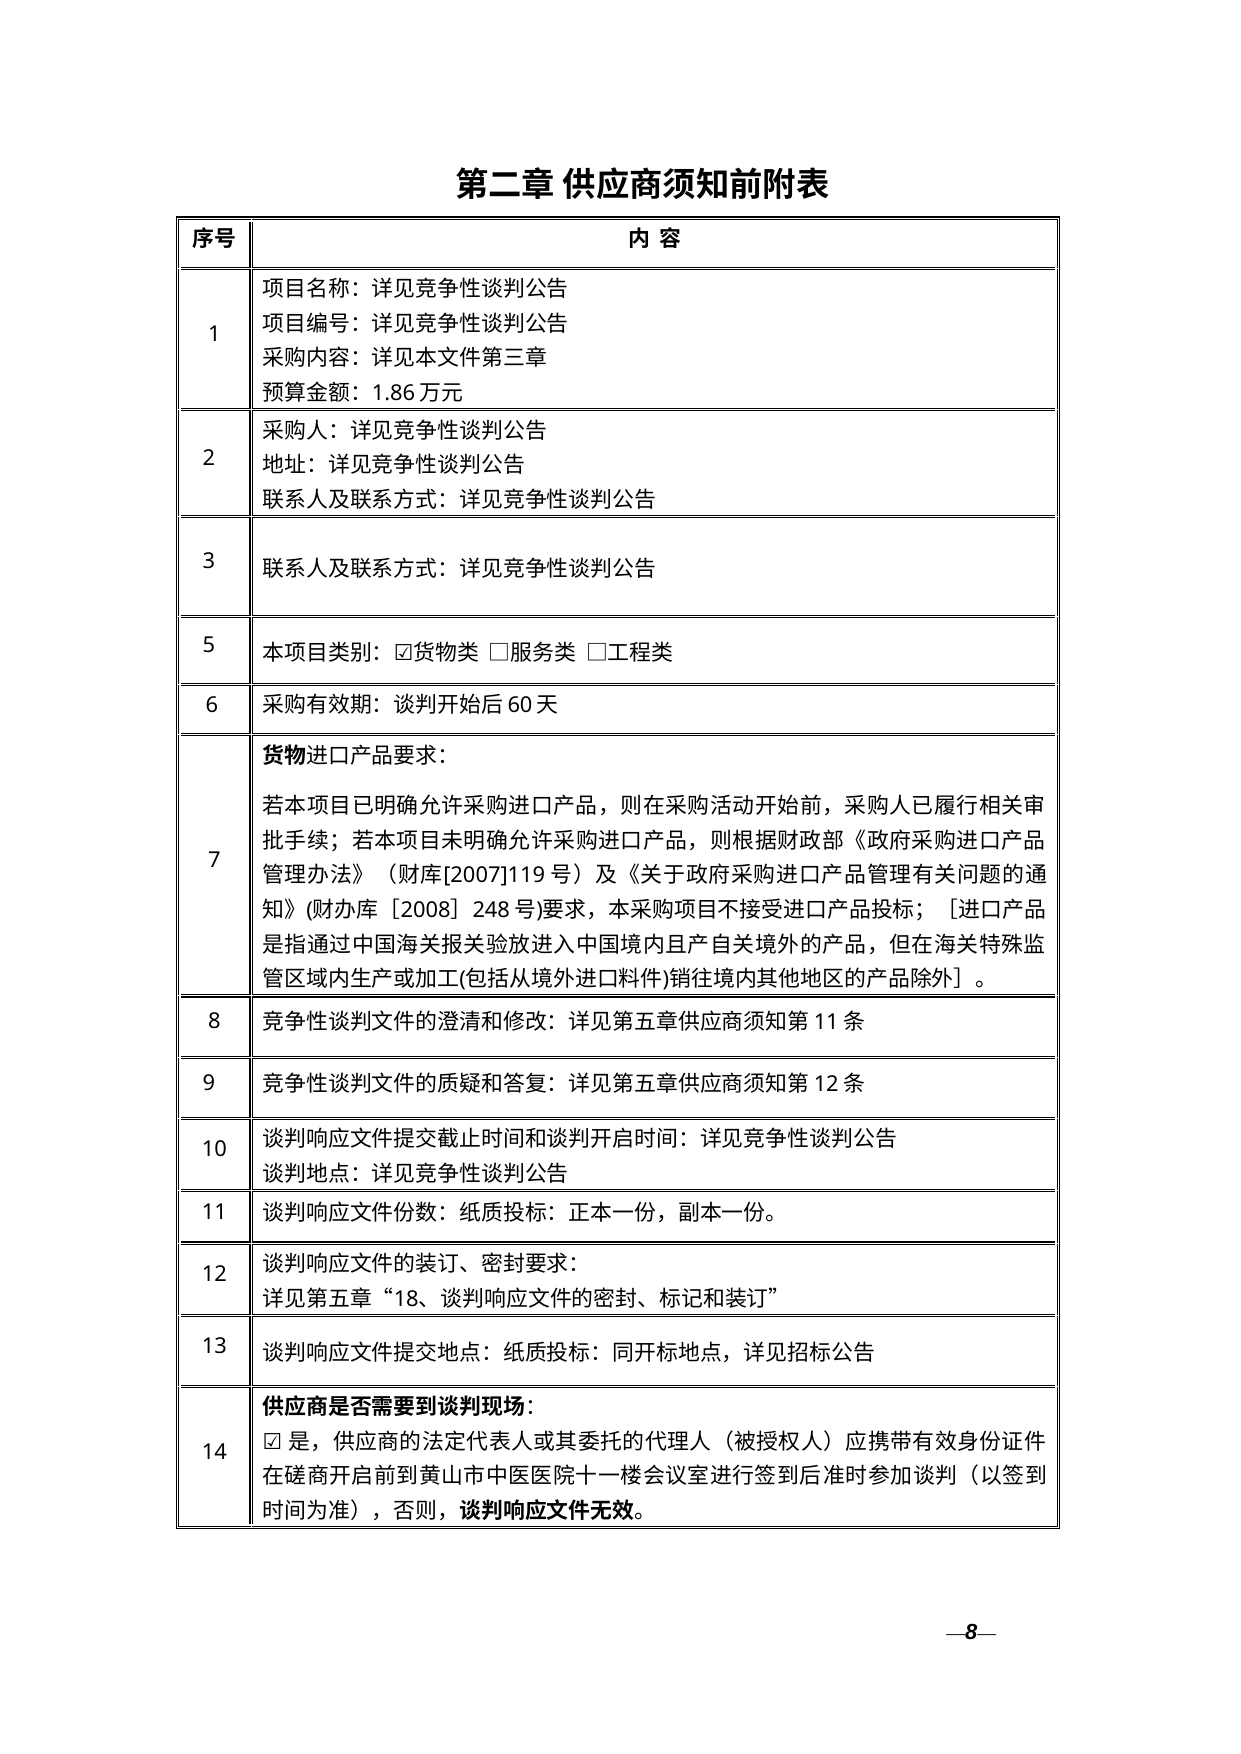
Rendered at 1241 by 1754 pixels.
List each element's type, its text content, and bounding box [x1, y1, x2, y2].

table_cell 采购有效期：谈判开始后60天 [251, 683, 1058, 733]
table_cell 13 [179, 1314, 250, 1385]
table_cell 3 [177, 515, 251, 615]
table_cell 采购人：详见竞争性谈判公告 地址：详见竞争性谈判公告 联系人及联系方式：详见竞争性谈判公告 [251, 408, 1058, 515]
table_cell 9 [179, 1056, 250, 1117]
table_cell 14 [179, 1385, 251, 1526]
table_cell 供应商是否需要到谈判现场： ☑ 是，供应商的法定代表人或其委托的代理人（被授权人）应携带有效身份证件在磋商开启前到黄山市中医医院十一楼会议室进行签到后准时参加谈判（以签到时间为准），否则，谈判响应文件无效。 [251, 1385, 1057, 1526]
table_cell 7 [177, 733, 251, 994]
table_header 内 容 [251, 220, 1057, 267]
table_cell 项目名称：详见竞争性谈判公告 项目编号：详见竞争性谈判公告 采购内容：详见本文件第三章 预算金额：1.86万元 [253, 267, 1057, 408]
table_cell 货物进口产品要求： 若本项目已明确允许采购进口产品，则在采购活动开始前，采购人已履行相关审批手续；若本项目未明确允许采购进口产品，则根据财政部《政府采购进口产品管理办法》（财库[2007]119号）及《关于政府采购进口产品管理有关问题的通知》(财办库［2008］248号)要求，本采购项目不接受进口产品投标；［进口产品是指通过中国海关报关验放进入中国境内且产自关境外的产品，但在海关特殊监管区域内生产或加工(包括从境外进口料件)销往境内其他地区的产品除外］。 [251, 733, 1058, 994]
table_cell 谈判响应文件的装订、密封要求： 详见第五章“18、谈判响应文件的密封、标记和装订” [253, 1241, 1057, 1314]
table_header 序号 [179, 220, 251, 267]
table_cell 谈判响应文件份数：纸质投标：正本一份，副本一份。 [251, 1189, 1058, 1241]
table_cell 2 [177, 408, 251, 515]
table_cell 11 [177, 1189, 251, 1241]
table_cell 竞争性谈判文件的质疑和答复：详见第五章供应商须知第12条 [253, 1056, 1057, 1117]
table_cell 1 [179, 267, 250, 408]
table_cell 12 [179, 1241, 250, 1314]
table_cell 6 [177, 683, 251, 733]
table_cell 10 [179, 1117, 250, 1189]
table_cell 本项目类别：☑货物类 □服务类 □工程类 [251, 615, 1058, 683]
table_cell 5 [177, 615, 251, 683]
text 第二章 供应商须知前附表 [177, 147, 1063, 216]
table_cell 竞争性谈判文件的澄清和修改：详见第五章供应商须知第11条 [251, 994, 1058, 1056]
table_cell 谈判响应文件提交截止时间和谈判开启时间：详见竞争性谈判公告 谈判地点：详见竞争性谈判公告 [253, 1117, 1057, 1189]
table_cell 联系人及联系方式：详见竞争性谈判公告 [251, 515, 1058, 615]
table_cell 谈判响应文件提交地点：纸质投标：同开标地点，详见招标公告 [253, 1314, 1057, 1385]
table_cell 8 [177, 994, 251, 1056]
